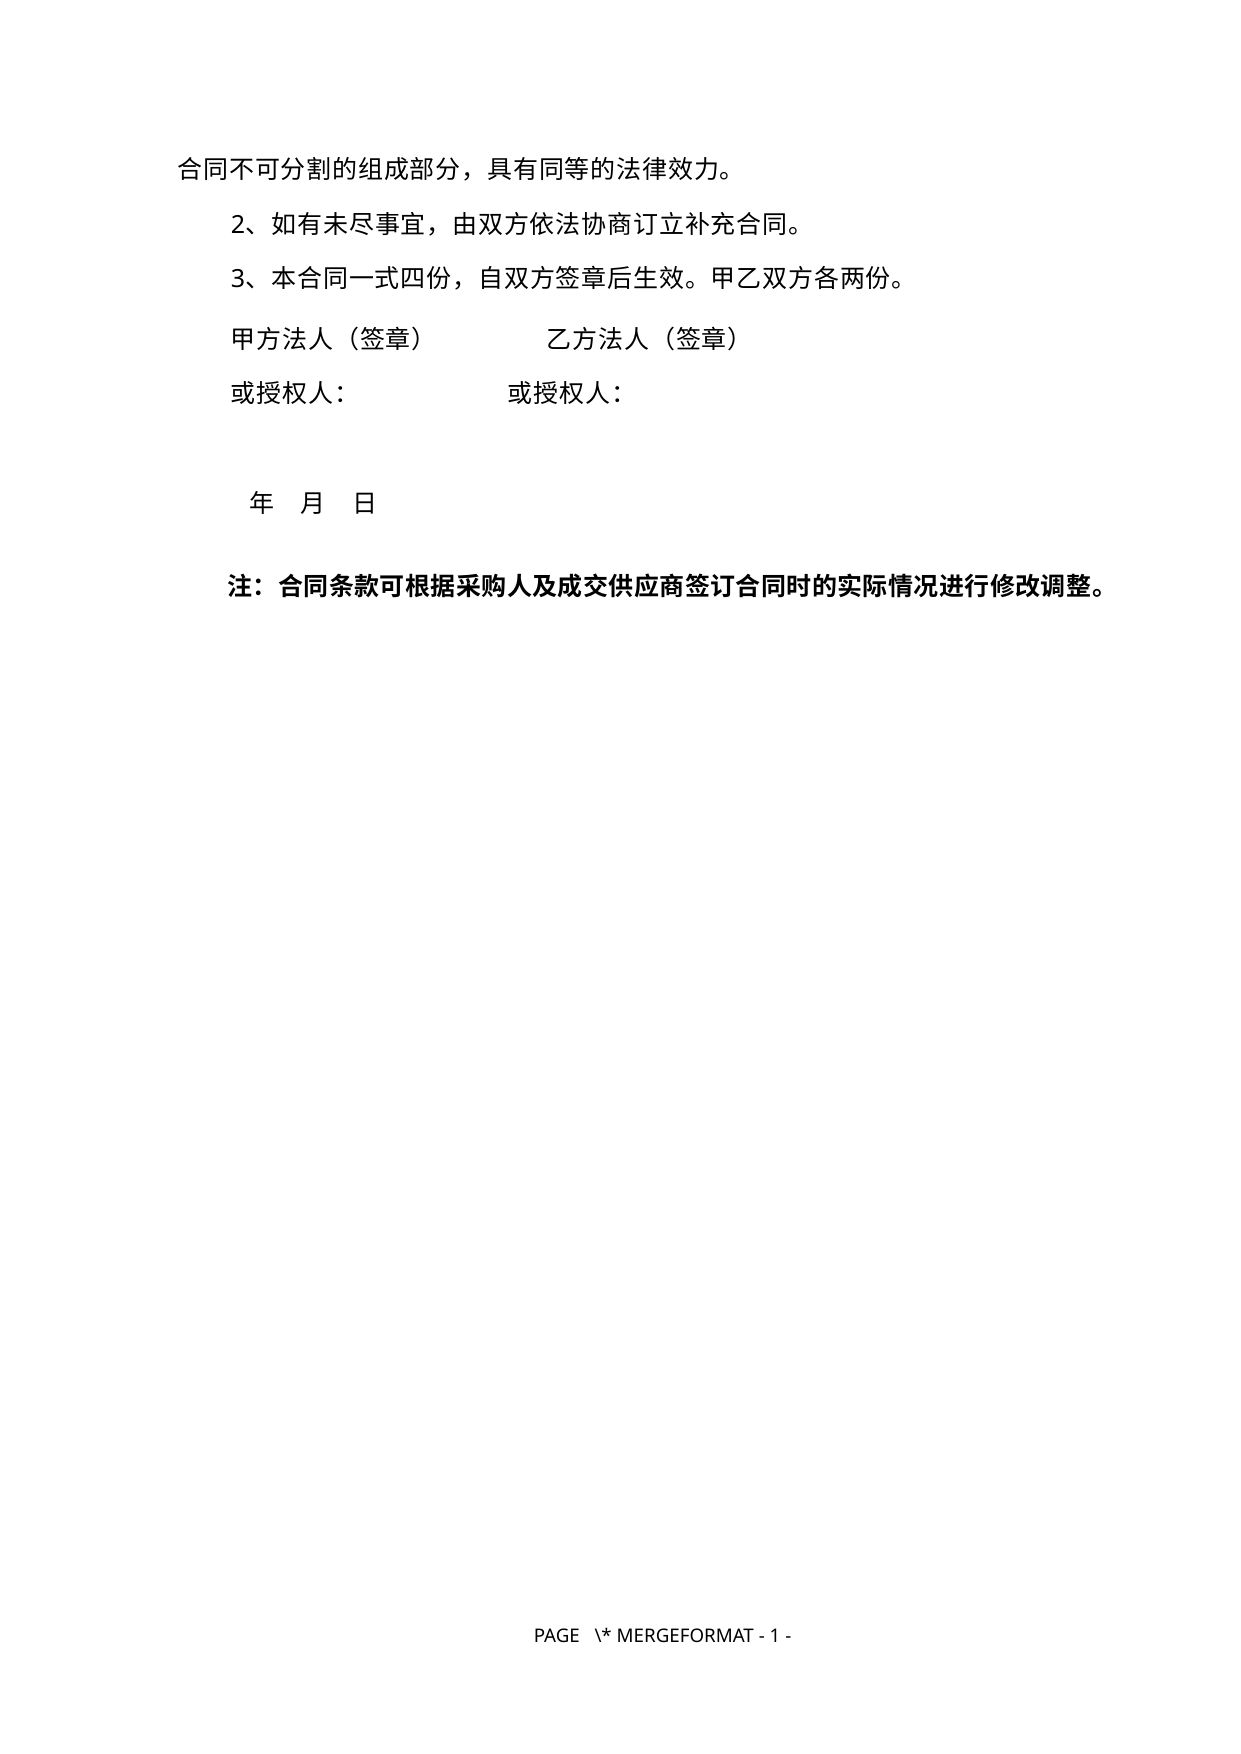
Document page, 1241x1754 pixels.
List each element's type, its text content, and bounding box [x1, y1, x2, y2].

text 3、本合同一式四份，自双方签章后生效。甲乙双方各两份。 [177, 259, 1092, 295]
text 或授权人： 或授权人： [177, 374, 1092, 410]
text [177, 150, 1092, 186]
text 年 月 日 [177, 479, 1092, 521]
text 甲方法人（签章） 乙方法人（签章） [177, 319, 1092, 356]
text 2、如有未尽事宜，由双方依法协商订立补充合同。 [177, 204, 1092, 241]
text 注：合同条款可根据采购人及成交供应商签订合同时的实际情况进行修改调整。 [227, 562, 1092, 646]
